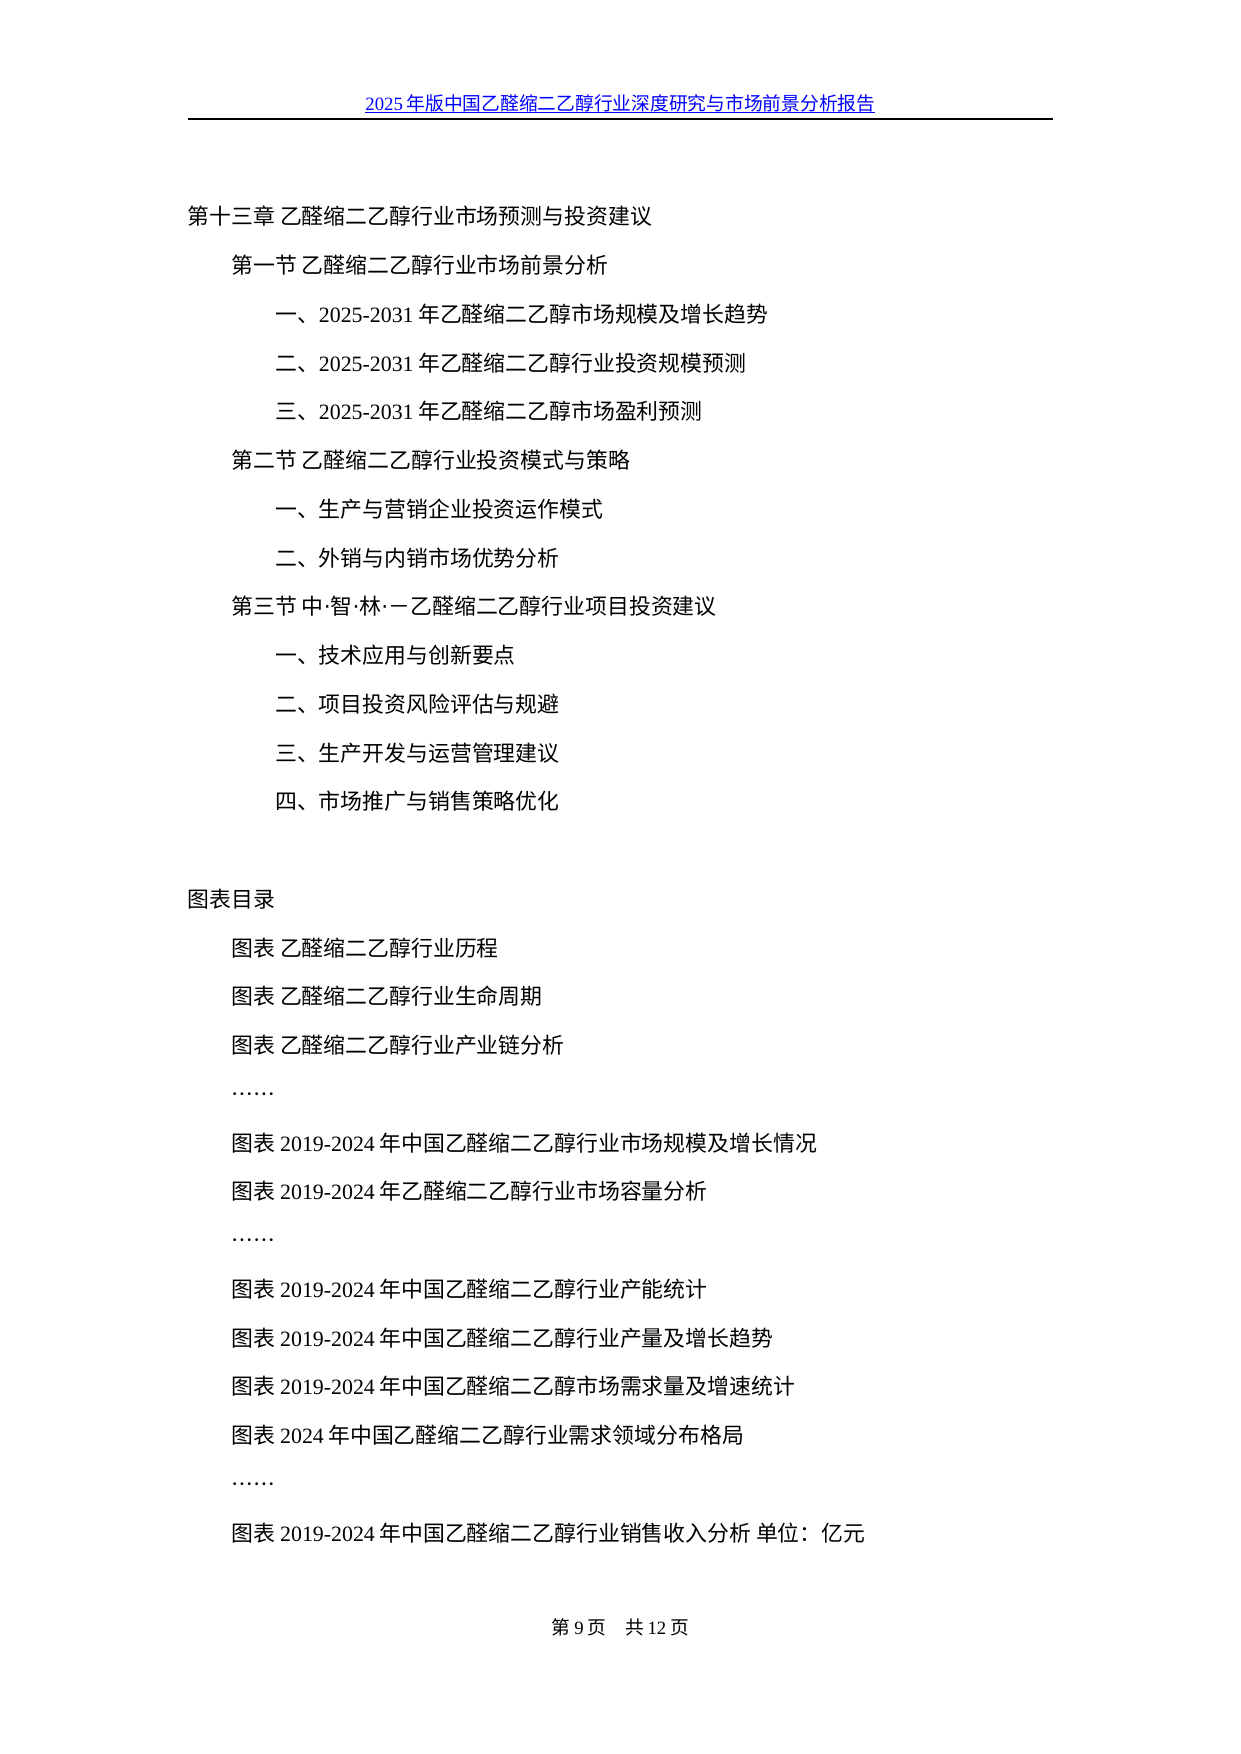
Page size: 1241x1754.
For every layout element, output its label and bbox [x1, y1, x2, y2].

text [187, 150, 1053, 1548]
